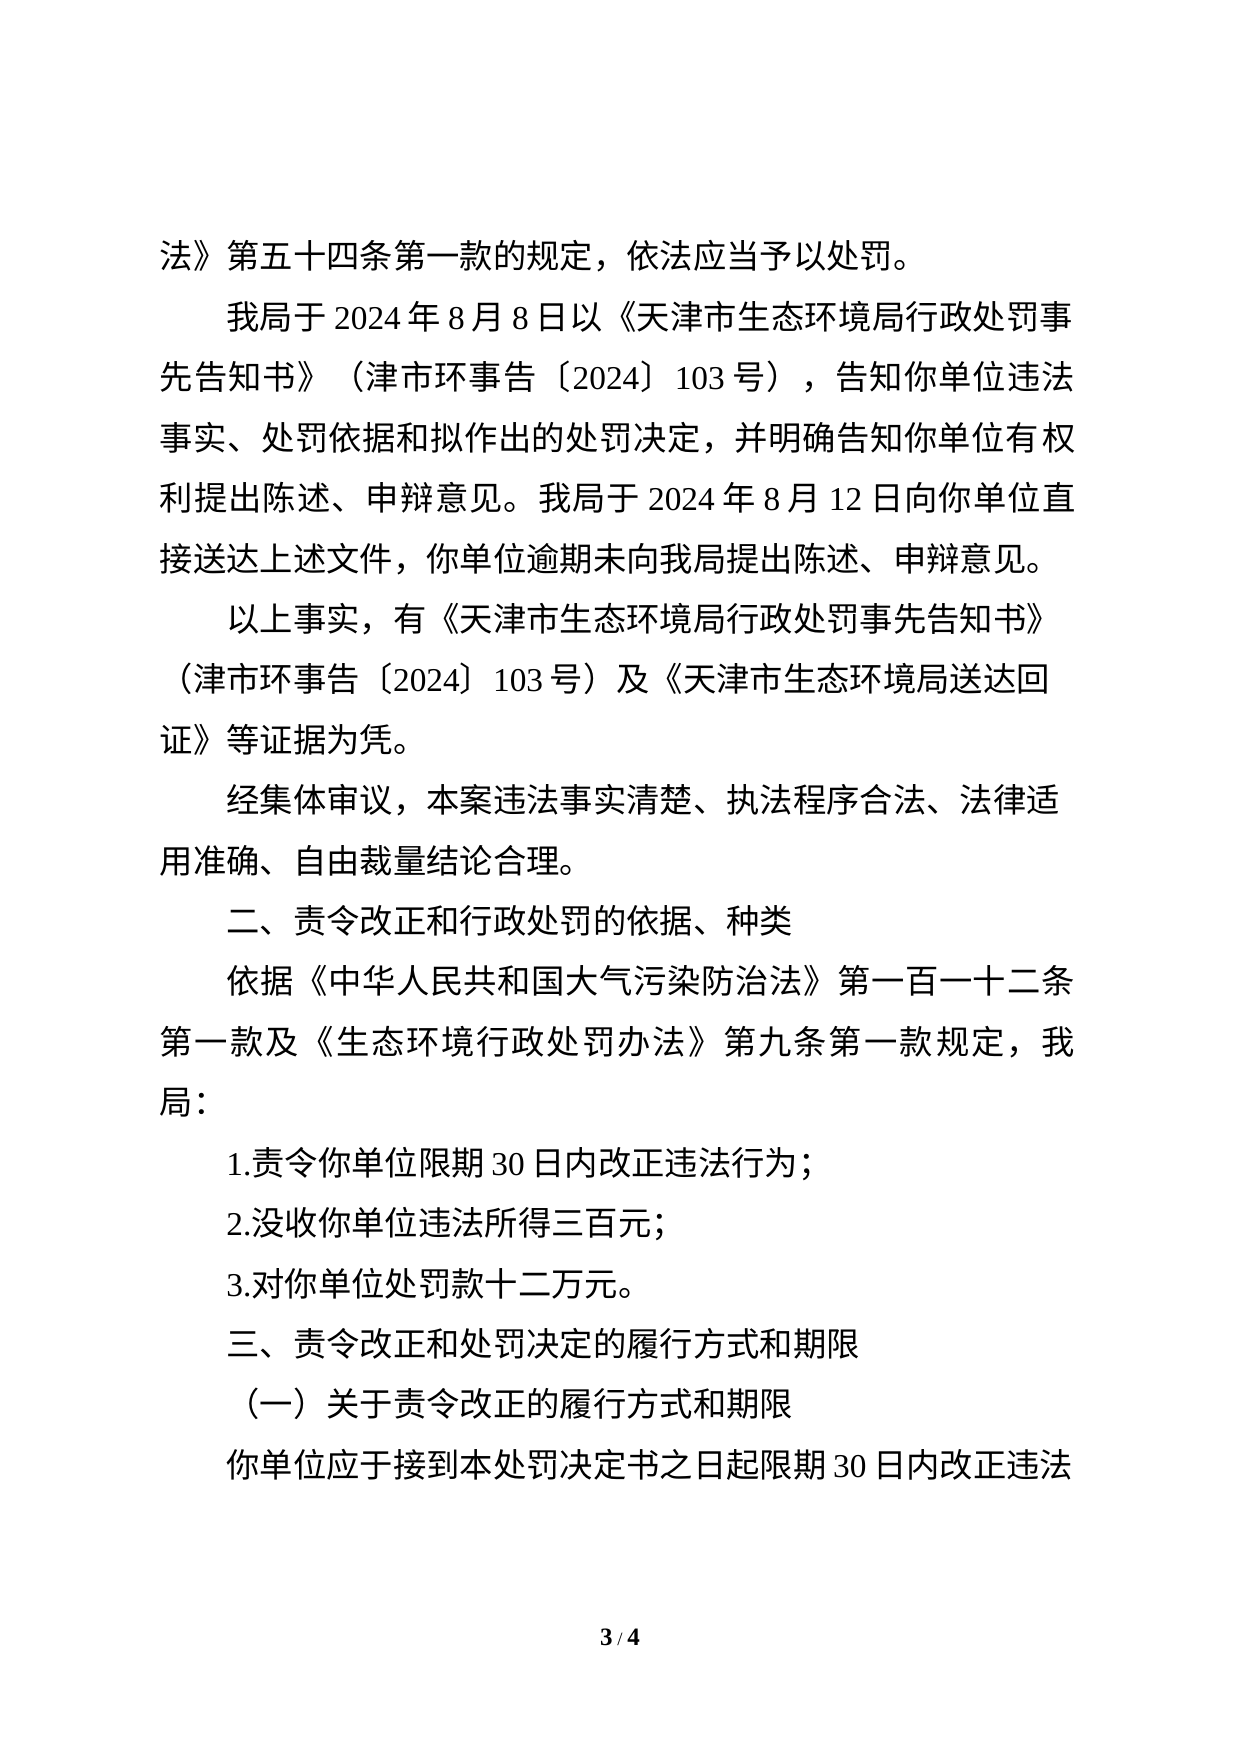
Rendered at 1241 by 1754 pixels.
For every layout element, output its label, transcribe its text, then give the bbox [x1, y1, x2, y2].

text 依据《中华人民共和国大气污染防治法》第一百一十二条第一款及《生态环境行政处罚办法》第九条第一款规定，我局： [159, 946, 1075, 1127]
text 1.责令你单位限期30日内改正违法行为； [159, 1127, 1075, 1187]
text 我局于2024年8月8日以《天津市生态环境局行政处罚事先告知书》（津市环事告〔2024〕103号），告知你单位违法事实、处罚依据和拟作出的处罚决定，并明确告知你单位有权利提出陈述、申辩意见。我局于2024年8月12日向你单位直接送达上述文件，你单位逾期未向我局提出陈述、申辩意见。 [159, 281, 1075, 583]
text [159, 1429, 1075, 1489]
text 2.没收你单位违法所得三百元； [159, 1187, 1075, 1248]
text 经集体审议，本案违法事实清楚、执法程序合法、法律适用准确、自由裁量结论合理。 [159, 764, 1075, 885]
text （一）关于责令改正的履行方式和期限 [159, 1368, 1075, 1429]
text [159, 221, 1075, 281]
text 三、责令改正和处罚决定的履行方式和期限 [159, 1308, 1075, 1368]
text 3.对你单位处罚款十二万元。 [159, 1248, 1075, 1308]
text 二、责令改正和行政处罚的依据、种类 [159, 885, 1075, 946]
text 以上事实，有《天津市生态环境局行政处罚事先告知书》（津市环事告〔2024〕103号）及《天津市生态环境局送达回证》等证据为凭。 [159, 583, 1075, 764]
